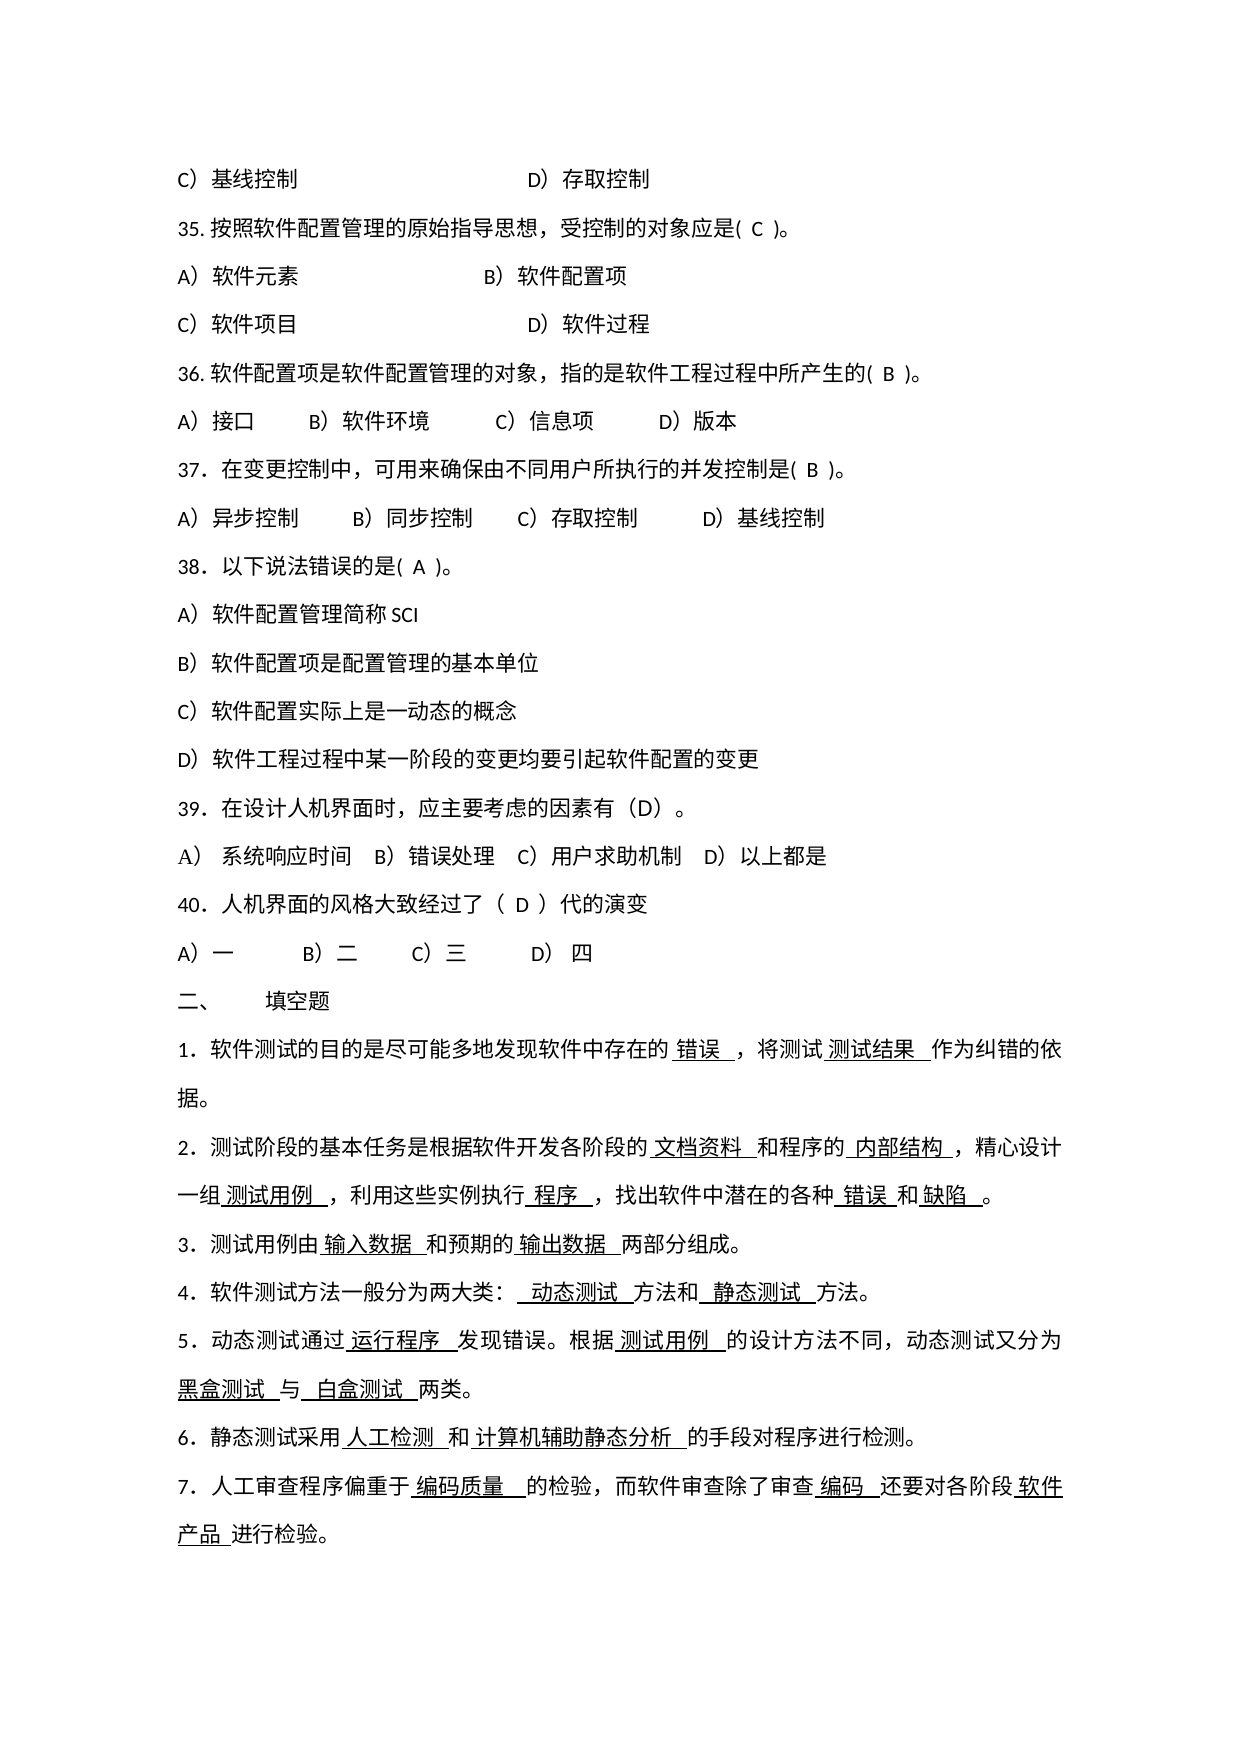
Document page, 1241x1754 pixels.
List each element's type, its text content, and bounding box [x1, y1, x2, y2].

text D）软件工程过程中某一阶段的变更均要引起软件配置的变更 [177, 742, 1063, 774]
text A）软件配置管理简称SCI [177, 597, 1063, 629]
text 35. 按照软件配置管理的原始指导思想，受控制的对象应是( C )。 [177, 210, 1063, 243]
text 4．软件测试方法一般分为两大类： 动态测试 方法和 静态测试 方法。 [177, 1274, 1063, 1307]
text A）一 B）二 C）三 D） 四 [177, 935, 1063, 968]
text A）异步控制 B）同步控制 C）存取控制 D）基线控制 [177, 500, 1063, 533]
text 39．在设计人机界面时，应主要考虑的因素有（D）。 [177, 790, 1063, 823]
text 37．在变更控制中，可用来确保由不同用户所执行的并发控制是( B )。 [177, 452, 1063, 484]
text 5．动态测试通过 运行程序 发现错误。根据 测试用例 的设计方法不同，动态测试又分为 黑盒测试 与 白盒测试 两类。 [177, 1323, 1063, 1404]
text 7．人工审查程序偏重于 编码质量 的检验，而软件审查除了审查 编码 还要对各阶段 软件产品 进行检验。 [177, 1468, 1063, 1549]
text 40．人机界面的风格大致经过了（ D ）代的演变 [177, 887, 1063, 919]
text B）软件配置项是配置管理的基本单位 [177, 645, 1063, 678]
list 填空题 [177, 984, 1063, 1016]
text 36. 软件配置项是软件配置管理的对象，指的是软件工程过程中所产生的( B )。 [177, 355, 1063, 388]
text C）软件配置实际上是一动态的概念 [177, 694, 1063, 726]
text 6．静态测试采用 人工检测 和 计算机辅助静态分析 的手段对程序进行检测。 [177, 1420, 1063, 1452]
text 38．以下说法错误的是( A )。 [177, 549, 1063, 581]
text 3．测试用例由 输入数据 和预期的 输出数据 两部分组成。 [177, 1226, 1063, 1259]
text C）基线控制 D）存取控制 [177, 162, 1063, 194]
text A）软件元素 B）软件配置项 [177, 259, 1063, 291]
text C）软件项目 D）软件过程 [177, 307, 1063, 339]
text 1．软件测试的目的是尽可能多地发现软件中存在的 错误 ，将测试 测试结果 作为纠错的依据。 [177, 1032, 1063, 1113]
text A）接口 B）软件环境 C）信息项 D）版本 [177, 404, 1063, 436]
text 2．测试阶段的基本任务是根据软件开发各阶段的 文档资料 和程序的 内部结构 ，精心设计一组 测试用例 ，利用这些实例执行 程序 ，找出软件中潜在的各种 错误 和 缺陷 。 [177, 1129, 1063, 1210]
list 系统响应时间 B）错误处理 C）用户求助机制 D）以上都是 [177, 839, 1063, 871]
